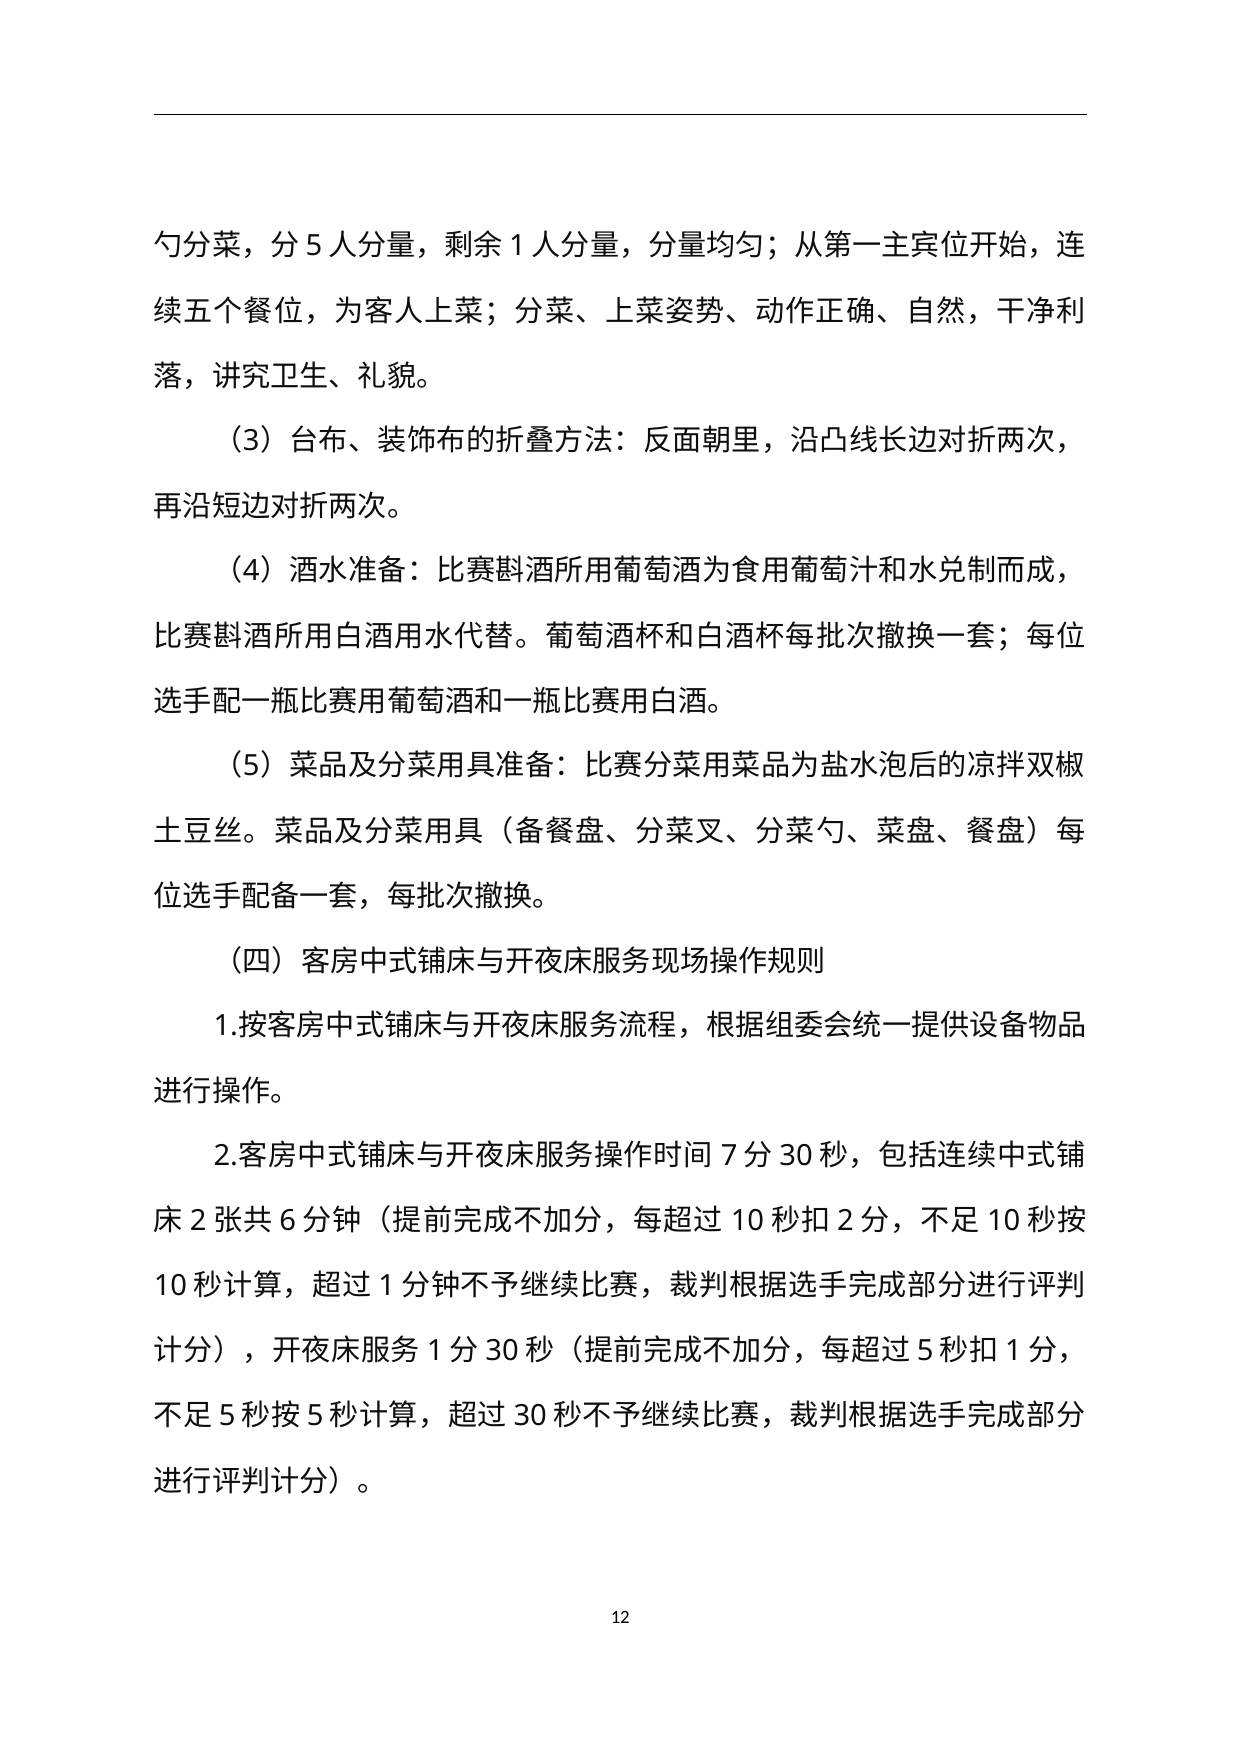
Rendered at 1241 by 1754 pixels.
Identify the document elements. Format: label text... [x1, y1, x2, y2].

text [153, 211, 1087, 406]
text （3）台布、装饰布的折叠方法：反面朝里，沿凸线长边对折两次，再沿短边对折两次。 [153, 406, 1087, 536]
text （四）客房中式铺床与开夜床服务现场操作规则 [153, 926, 1087, 991]
text （4）酒水准备：比赛斟酒所用葡萄酒为食用葡萄汁和水兑制而成，比赛斟酒所用白酒用水代替。葡萄酒杯和白酒杯每批次撤换一套；每位选手配一瓶比赛用葡萄酒和一瓶比赛用白酒。 [153, 536, 1087, 731]
text 1.按客房中式铺床与开夜床服务流程，根据组委会统一提供设备物品进行操作。 [153, 991, 1087, 1121]
text （5）菜品及分菜用具准备：比赛分菜用菜品为盐水泡后的凉拌双椒土豆丝。菜品及分菜用具（备餐盘、分菜叉、分菜勺、菜盘、餐盘）每位选手配备一套，每批次撤换。 [153, 731, 1087, 926]
text 2.客房中式铺床与开夜床服务操作时间7分30秒，包括连续中式铺床2张共6分钟（提前完成不加分，每超过10秒扣2分，不足10秒按10秒计算，超过1分钟不予继续比赛，裁判根据选手完成部分进行评判计分），开夜床服务1分30秒（提前完成不加分，每超过5秒扣1分，不足5秒按5秒计算，超过30秒不予继续比赛，裁判根据选手完成部分进行评判计分）。 [153, 1121, 1087, 1511]
